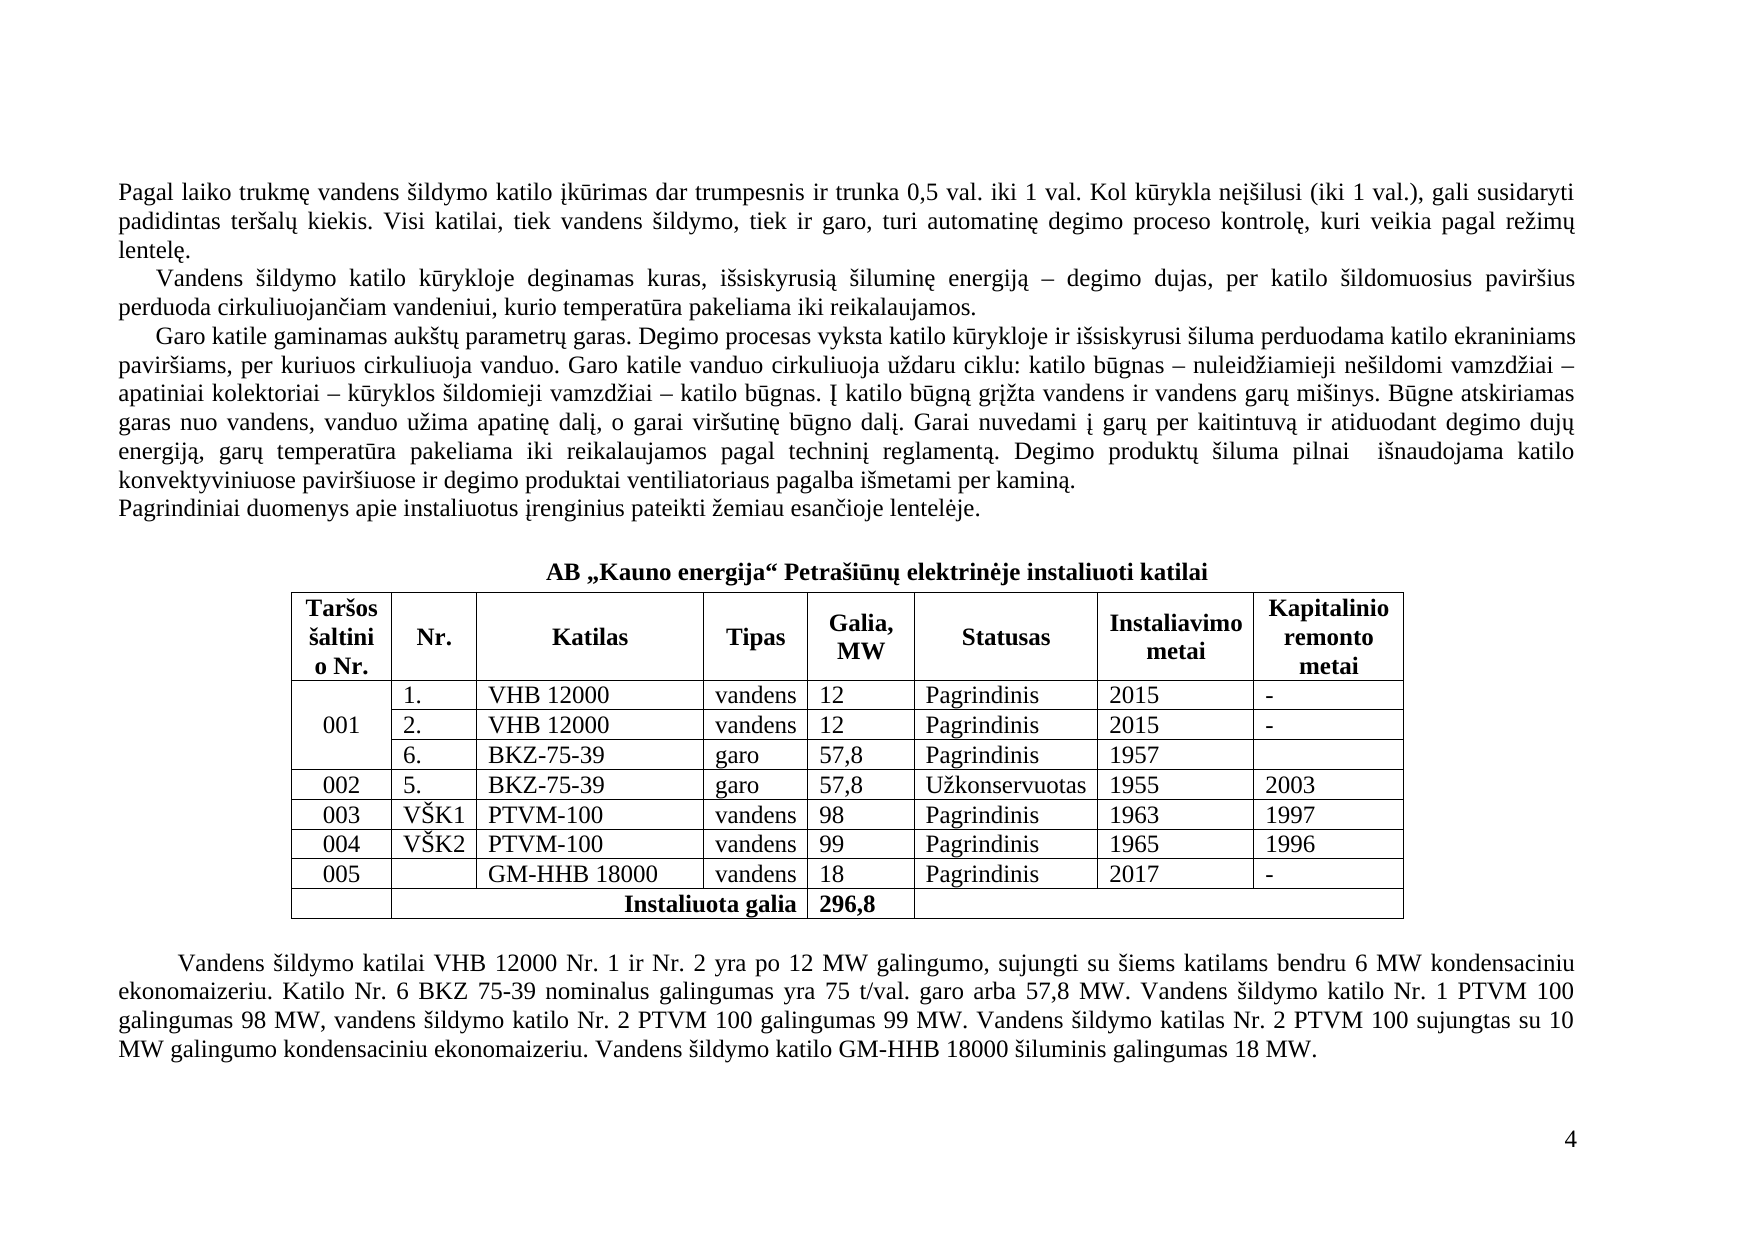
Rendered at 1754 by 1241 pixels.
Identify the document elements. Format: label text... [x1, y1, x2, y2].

table_cell garo [704, 770, 807, 799]
table_cell - [1254, 859, 1403, 888]
table_cell 004 [292, 830, 391, 858]
table_cell 6. [392, 740, 476, 769]
table_cell Pagrindinis [915, 830, 1097, 858]
table_cell VŠK1 [392, 800, 476, 828]
table_cell 2003 [1254, 770, 1403, 799]
table_cell Pagrindinis [915, 710, 1097, 739]
table_cell 12 [808, 710, 914, 739]
table_cell Instaliuota galia [392, 889, 807, 918]
text Vandens šildymo katilo kūrykloje deginamas kuras, išsiskyrusią šiluminę energiją – degimo dujas, per katilo šildomuosius paviršius perduoda cirkuliuojančiam vandeniui, kurio temperatūra pakeliama iki reikalaujamos. [118, 263, 1577, 321]
table_cell vandens [704, 859, 807, 888]
table_cell Pagrindinis [915, 800, 1097, 828]
table_cell PTVM-100 [477, 830, 703, 858]
table_cell 1997 [1254, 800, 1403, 828]
table_cell 003 [292, 800, 391, 828]
table_cell [915, 889, 1403, 918]
table_cell 12 [808, 681, 914, 709]
table_header Galia, MW [808, 593, 914, 679]
table_cell 1963 [1098, 800, 1253, 828]
table_cell 1965 [1098, 830, 1253, 858]
table_cell 1955 [1098, 770, 1253, 799]
table_cell garo [704, 740, 807, 769]
table_cell 98 [808, 800, 914, 828]
text Pagrindiniai duomenys apie instaliuotus įrenginius pateikti žemiau esančioje lentelėje. [118, 493, 1577, 522]
table_cell vandens [704, 710, 807, 739]
table_cell [392, 859, 476, 888]
table_cell 2015 [1098, 710, 1253, 739]
table_cell 2. [392, 710, 476, 739]
table_cell BKZ-75-39 [477, 740, 703, 769]
table_cell vandens [704, 800, 807, 828]
table_cell Pagrindinis [915, 740, 1097, 769]
table_header Instaliavimo metai [1098, 593, 1253, 679]
table_cell [292, 889, 391, 918]
table_cell vandens [704, 830, 807, 858]
table_cell VHB 12000 [477, 710, 703, 739]
table_cell 57,8 [808, 770, 914, 799]
table_cell Pagrindinis [915, 681, 1097, 709]
table_cell VHB 12000 [477, 681, 703, 709]
text Vandens šildymo katilai VHB 12000 Nr. 1 ir Nr. 2 yra po 12 MW galingumo, sujungti su šiems katilams bendru 6 MW kondensaciniu ekonomaizeriu. Katilo Nr. 6 BKZ 75-39 nominalus galingumas yra 75 t/val. garo arba 57,8 MW. Vandens šildymo katilo Nr. 1 PTVM 100 galingumas 98 MW, vandens šildymo katilo Nr. 2 PTVM 100 galingumas 99 MW. Vandens šildymo katilas Nr. 2 PTVM 100 sujungtas su 10 MW galingumo kondensaciniu ekonomaizeriu. Vandens šildymo katilo GM-HHB 18000 šiluminis galingumas 18 MW. [118, 948, 1577, 1063]
table_header Statusas [915, 593, 1097, 679]
table_cell 99 [808, 830, 914, 858]
table_cell 2017 [1098, 859, 1253, 888]
table_cell 296,8 [808, 889, 914, 918]
table_cell 001 [292, 681, 391, 769]
table_cell 2015 [1098, 681, 1253, 709]
table_header Nr. [392, 593, 476, 679]
table_cell 002 [292, 770, 391, 799]
table_header Tipas [704, 593, 807, 679]
text Garo katile gaminamas aukštų parametrų garas. Degimo procesas vyksta katilo kūrykloje ir išsiskyrusi šiluma perduodama katilo ekraniniams paviršiams, per kuriuos cirkuliuoja vanduo. Garo katile vanduo cirkuliuoja uždaru ciklu: katilo būgnas – nuleidžiamieji nešildomi vamzdžiai – apatiniai kolektoriai – kūryklos šildomieji vamzdžiai – katilo būgnas. Į katilo būgną grįžta vandens ir vandens garų mišinys. Būgne atskiriamas garas nuo vandens, vanduo užima apatinę dalį, o garai viršutinę būgno dalį. Garai nuvedami į garų per kaitintuvą ir atiduodant degimo dujų energiją, garų temperatūra pakeliama iki reikalaujamos pagal techninį reglamentą. Degimo produktų šiluma pilnai išnaudojama katilo konvektyviniuose paviršiuose ir degimo produktai ventiliatoriaus pagalba išmetami per kaminą. [118, 321, 1577, 493]
table_cell vandens [704, 681, 807, 709]
table_cell 1. [392, 681, 476, 709]
table_cell 18 [808, 859, 914, 888]
table_cell 1957 [1098, 740, 1253, 769]
table_header Katilas [477, 593, 703, 679]
table_cell PTVM-100 [477, 800, 703, 828]
table_cell VŠK2 [392, 830, 476, 858]
table_cell 5. [392, 770, 476, 799]
text AB „Kauno energija“ Petrašiūnų elektrinėje instaliuoti katilai [118, 557, 1577, 586]
table_cell - [1254, 681, 1403, 709]
table_header Taršos šaltinio Nr. [292, 593, 391, 679]
table_cell - [1254, 710, 1403, 739]
table_cell Užkonservuotas [915, 770, 1097, 799]
table_cell Pagrindinis [915, 859, 1097, 888]
table_cell 1996 [1254, 830, 1403, 858]
table_header Kapitalinio remonto metai [1254, 593, 1403, 679]
table_cell BKZ-75-39 [477, 770, 703, 799]
table_cell [1254, 740, 1403, 769]
table_cell 005 [292, 859, 391, 888]
table_cell GM-HHB 18000 [477, 859, 703, 888]
table_cell 57,8 [808, 740, 914, 769]
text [118, 177, 1577, 263]
